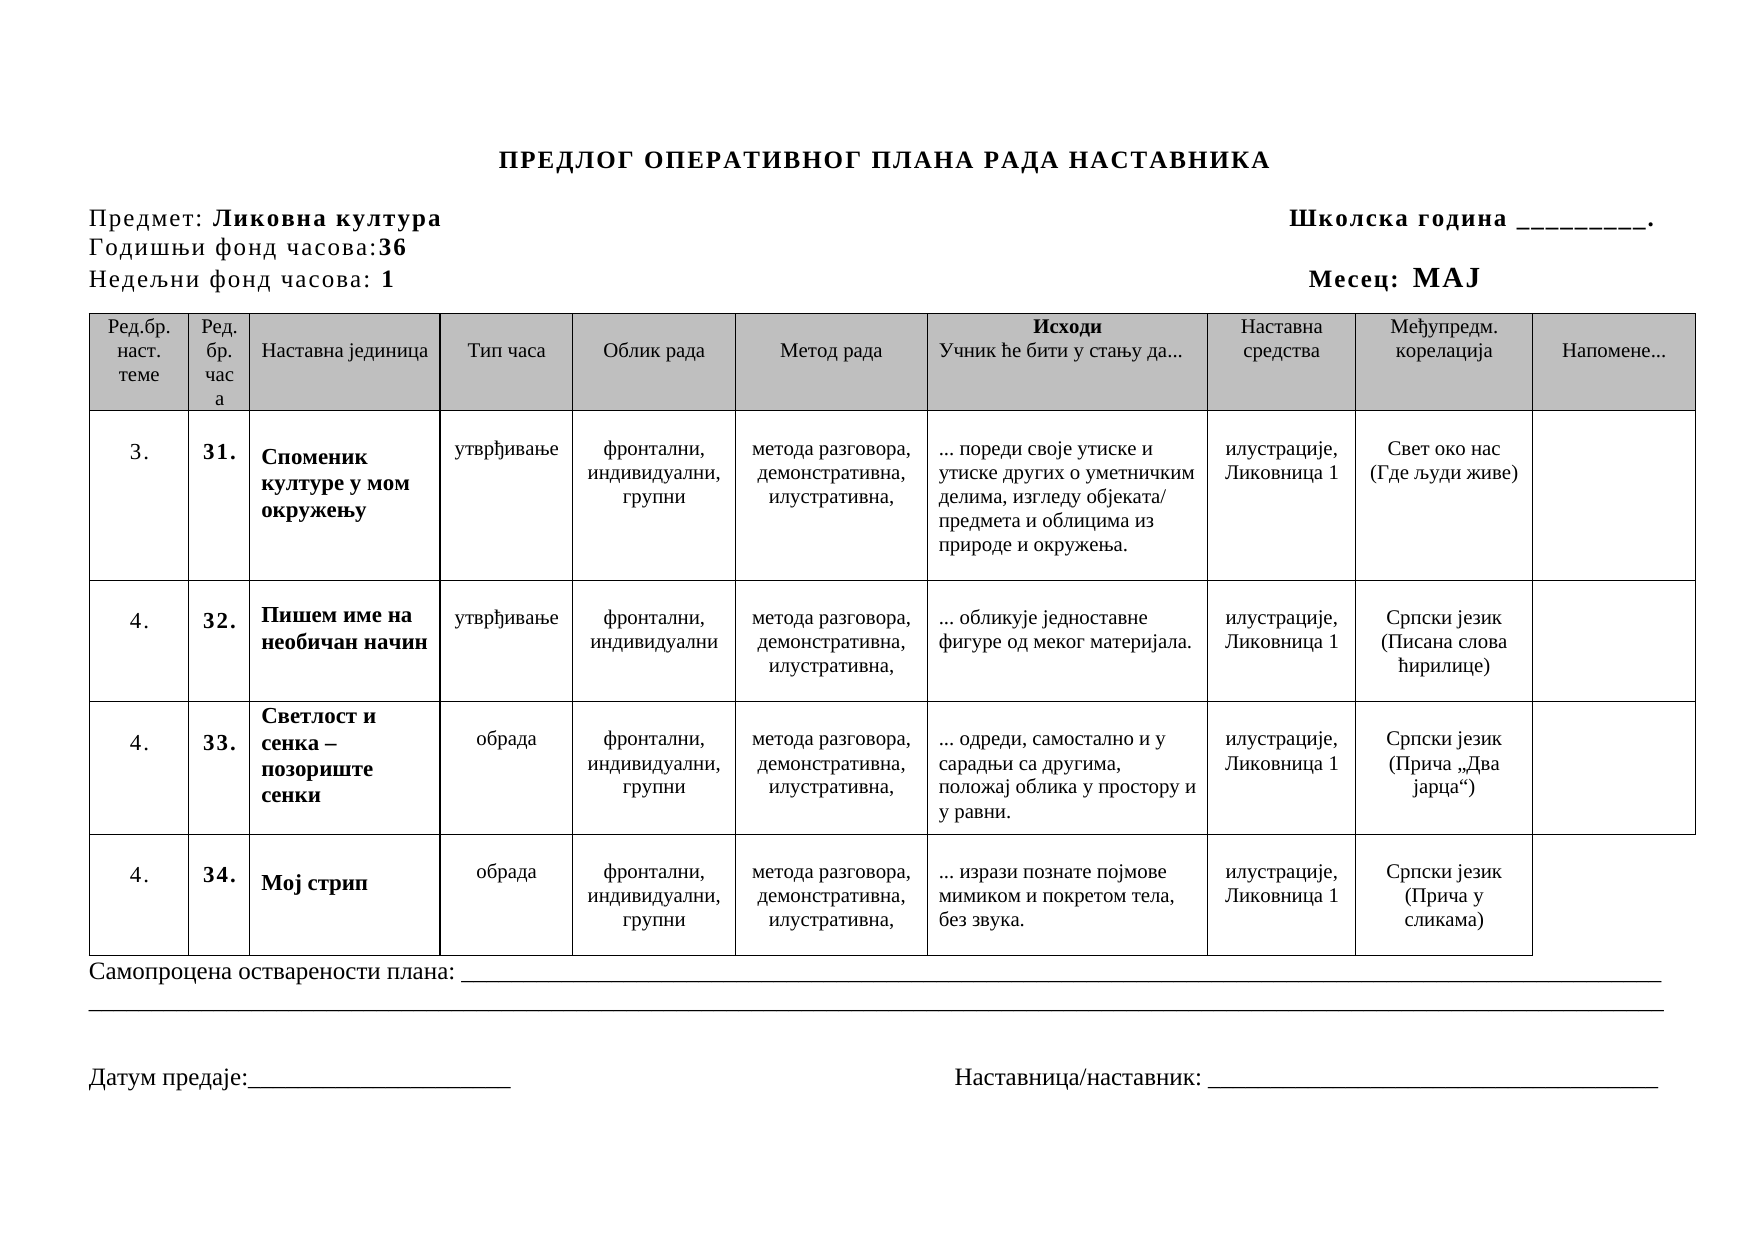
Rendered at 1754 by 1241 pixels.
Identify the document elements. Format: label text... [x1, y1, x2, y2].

text Самопроцена остварености плана: ________________________________________________________________________________________________ [89, 956, 1665, 985]
text ______________________________________________________________________________________________________________________________ [89, 985, 1665, 1014]
table_cell фронтални, индивидуални [573, 581, 735, 701]
table_header Напомене... [1533, 314, 1695, 410]
table_cell [1533, 702, 1695, 834]
table_header Наставна средства [1208, 314, 1355, 410]
table_cell илустрације, Ликовница 1 [1208, 835, 1355, 955]
table_cell [1533, 411, 1695, 580]
table_cell метода разговора, демонстративна, илустративна, [736, 835, 927, 955]
table_cell Свет око нас (Где људи живе) [1356, 411, 1532, 580]
table_header Исходи Учник ће бити у стању да... [928, 314, 1207, 410]
table_cell обрада [441, 835, 572, 955]
table_cell ... пореди своје утиске и утиске других о уметничким делима, изгледу објеката/ предмета и облицима из природе и окружења. [928, 411, 1207, 580]
table_cell утврђивање [441, 581, 572, 701]
text ПРЕДЛОГ ОПЕРАТИВНОГ ПЛАНА РАДА НАСТАВНИКА [89, 145, 1665, 174]
table_cell метода разговора, демонстративна, илустративна, [736, 702, 927, 834]
table_cell метода разговора, демонстративна, илустративна, [736, 581, 927, 701]
table_cell Пишем име на необичан начин [250, 581, 439, 701]
table_header Ред. бр. часа [189, 314, 249, 410]
table_cell обрада [441, 702, 572, 834]
table_cell 4. [90, 835, 188, 955]
table_cell Српски језик (Прича у сликама) [1356, 835, 1532, 955]
table_cell фронтални, индивидуални, групни [573, 702, 735, 834]
table_header Тип часа [441, 314, 572, 410]
table_cell 4. [90, 581, 188, 701]
text Предмет: Ликовна култура Школска година _________. [89, 203, 1665, 232]
table_cell фронтални, индивидуални, групни [573, 835, 735, 955]
table_cell 31. [189, 411, 249, 580]
table_cell Светлост и сенка – позориште сенки [250, 702, 439, 834]
table_cell [1533, 581, 1695, 701]
table_cell Мој стрип [250, 835, 439, 955]
text Датум предаје:_____________________ Наставница/наставник: ____________________________________ [89, 1062, 1665, 1090]
table_cell метода разговора, демонстративна, илустративна, [736, 411, 927, 580]
table_header Облик рада [573, 314, 735, 410]
table_cell 4. [90, 702, 188, 834]
table_cell Српски језик (Прича „Два јарца“) [1356, 702, 1532, 834]
table_cell илустрације, Ликовница 1 [1208, 581, 1355, 701]
table_header Ред.бр. наст. теме [90, 314, 188, 410]
table_cell 34. [189, 835, 249, 955]
table_cell 3. [90, 411, 188, 580]
text Годишњи фонд часова:36 [89, 232, 1665, 260]
table_header Међупредм. корелација [1356, 314, 1532, 410]
table_cell 32. [189, 581, 249, 701]
table_cell фронтални, индивидуални, групни [573, 411, 735, 580]
table_header Метод рада [736, 314, 927, 410]
table_cell илустрације, Ликовница 1 [1208, 702, 1355, 834]
table_header Наставна јединица [250, 314, 439, 410]
table_cell ... обликује једноставне фигуре од меког материјала. [928, 581, 1207, 701]
text Недељни фонд часова: 1 Месец: МАЈ [89, 260, 1665, 294]
table_cell Споменик културе у мом окружењу [250, 411, 439, 580]
table_cell Српски језик (Писана слова ћирилице) [1356, 581, 1532, 701]
table_cell ... изрази познате појмове мимиком и покретом тела, без звука. [928, 835, 1207, 955]
table_cell утврђивање [441, 411, 572, 580]
table_cell илустрације, Ликовница 1 [1208, 411, 1355, 580]
table_cell 33. [189, 702, 249, 834]
table_cell ... одреди, самостално и у сарадњи са другима, положај облика у простору и у равни. [928, 702, 1207, 834]
